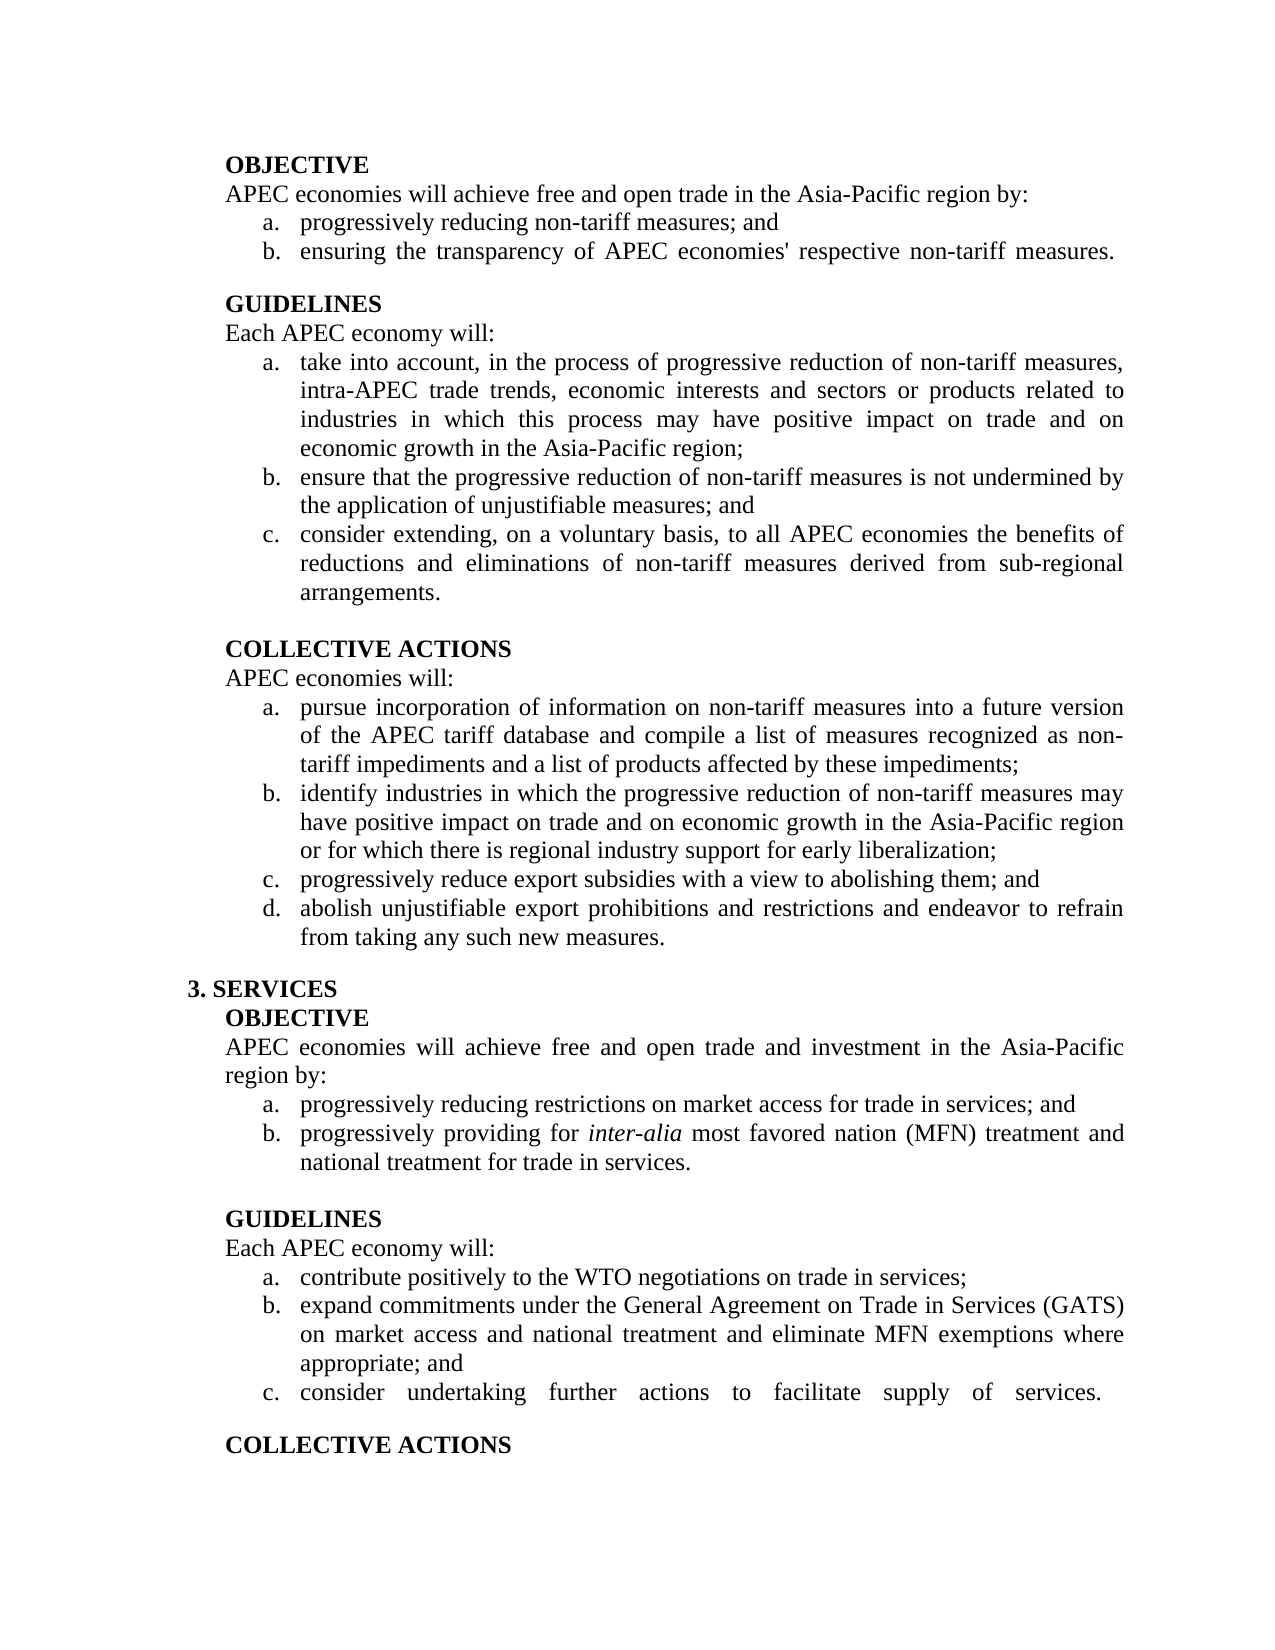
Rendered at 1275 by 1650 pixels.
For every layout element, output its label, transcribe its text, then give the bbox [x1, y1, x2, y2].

list identify industries in which the progressive reduction of non-tariff measures may have positive impact on trade and on economic growth in the Asia-Pacific region or for which there is regional industry support for early liberalization; [262, 778, 1125, 864]
list contribute positively to the WTO negotiations on trade in services; [262, 1262, 1125, 1291]
list progressively reducing restrictions on market access for trade in services; and [262, 1089, 1125, 1118]
list abolish unjustifiable export prohibitions and restrictions and endeavor to refrain from taking any such new measures. [262, 893, 1125, 950]
list pursue incorporation of information on non-tariff measures into a future version of the APEC tariff database and compile a list of measures recognized as non-tariff impediments and a list of products affected by these impediments; [262, 692, 1125, 778]
list expand commitments under the General Agreement on Trade in Services (GATS) on market access and national treatment and eliminate MFN exemptions where appropriate; and [262, 1291, 1125, 1377]
list ensuring the transparency of APEC economies' respective non-tariff measures. [262, 236, 1125, 289]
text OBJECTIVE APEC economies will achieve free and open trade and investment in the Asia-Pacific region by: [225, 1003, 1125, 1089]
list consider extending, on a voluntary basis, to all APEC economies the benefits of reductions and eliminations of non-tariff measures derived from sub-regional arrangements. [262, 519, 1125, 605]
text COLLECTIVE ACTIONS [225, 1430, 1087, 1458]
list progressively reducing non-tariff measures; and [262, 207, 1125, 236]
text GUIDELINES Each APEC economy will: [225, 289, 1087, 347]
text GUIDELINES Each APEC economy will: [225, 1204, 1087, 1262]
list progressively providing for inter-alia most favored nation (MFN) treatment and national treatment for trade in services. [262, 1118, 1125, 1176]
text APEC economies will: [225, 663, 1087, 692]
list progressively reduce export subsidies with a view to abolishing them; and [262, 864, 1125, 893]
list consider undertaking further actions to facilitate supply of services. [262, 1377, 1125, 1430]
text 3. SERVICES [187, 974, 1125, 1003]
text COLLECTIVE ACTIONS [225, 634, 1087, 663]
text OBJECTIVE APEC economies will achieve free and open trade in the Asia-Pacific region by: [225, 150, 1087, 207]
list take into account, in the process of progressive reduction of non-tariff measures, intra-APEC trade trends, economic interests and sectors or products related to industries in which this process may have positive impact on trade and on economic growth in the Asia-Pacific region; [262, 347, 1125, 462]
list ensure that the progressive reduction of non-tariff measures is not undermined by the application of unjustifiable measures; and [262, 462, 1125, 519]
